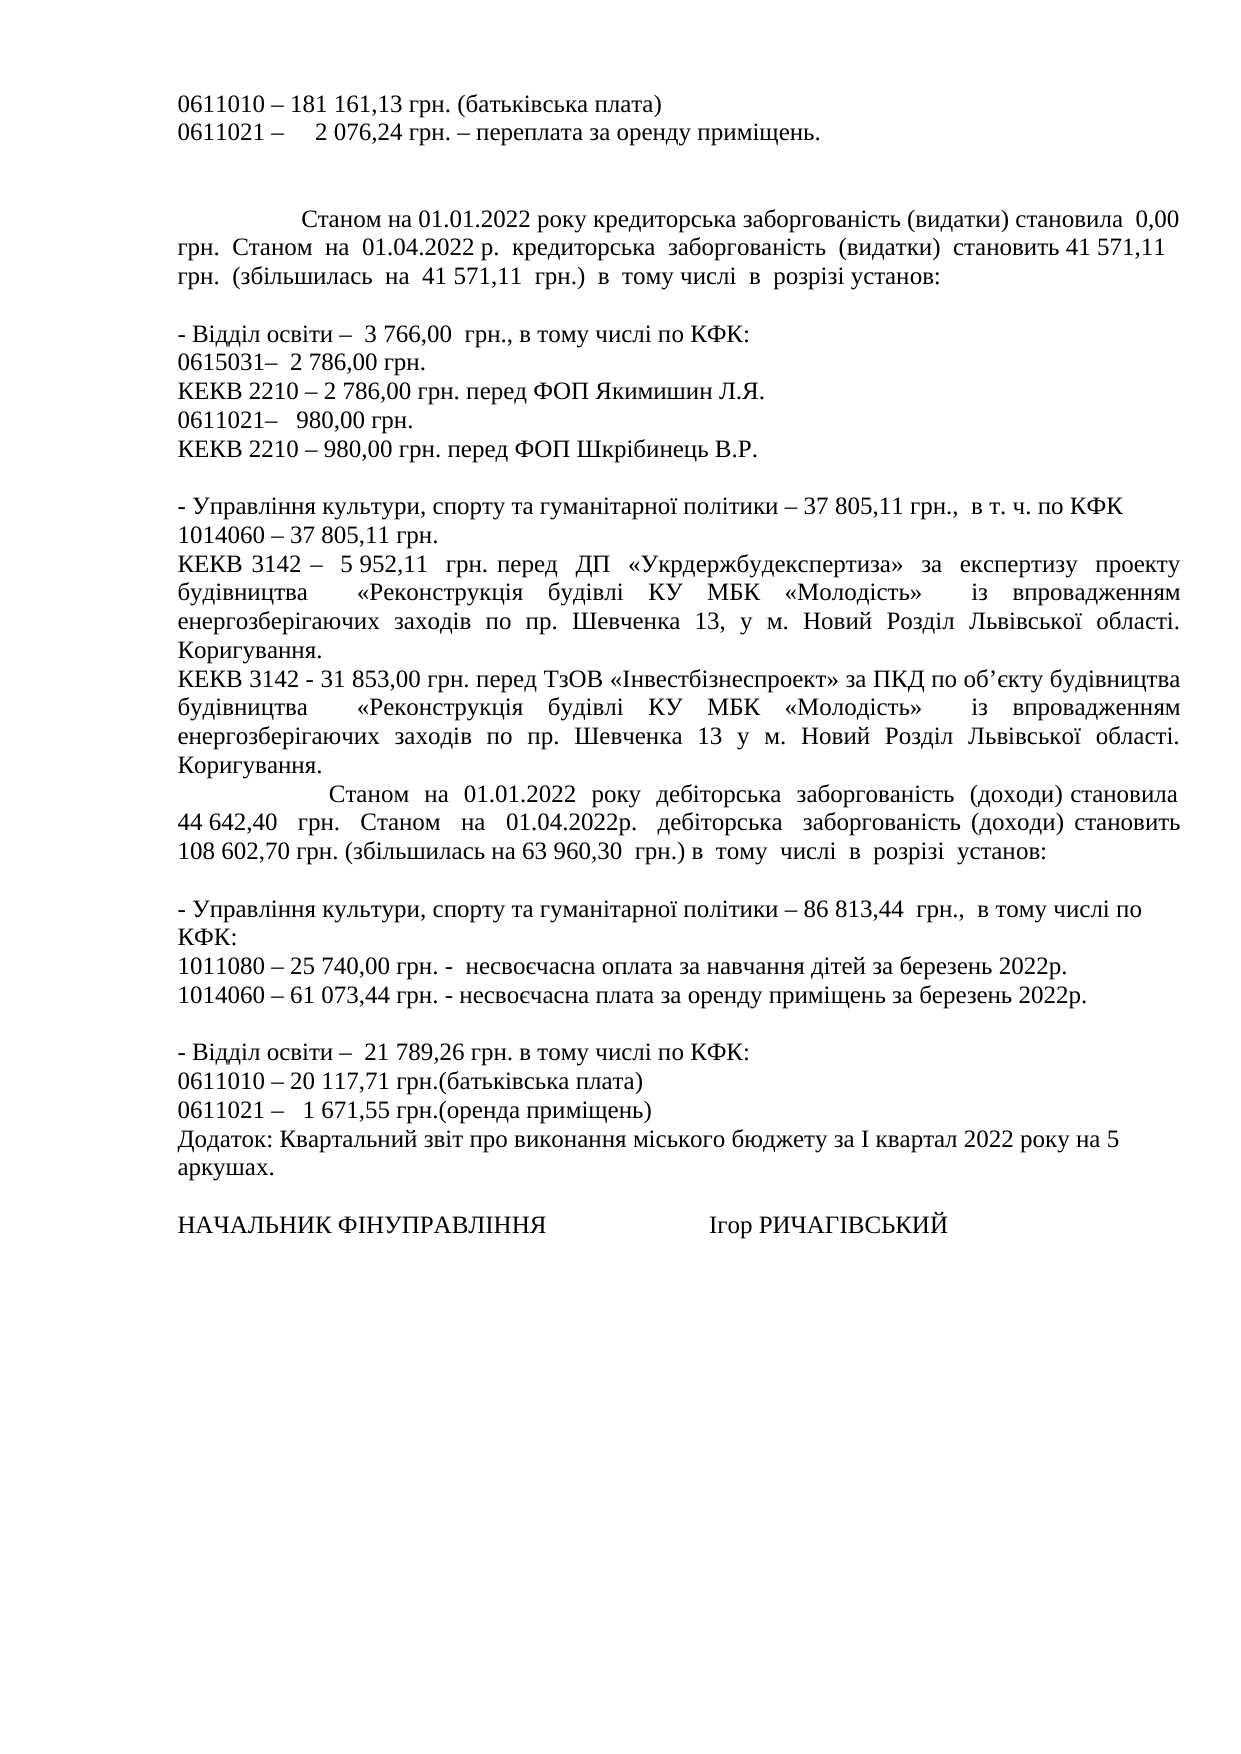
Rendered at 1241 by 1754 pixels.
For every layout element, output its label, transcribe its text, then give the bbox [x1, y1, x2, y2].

text 0615031– 2 786,00 грн. [177, 347, 1181, 376]
text 0611010 – 20 117,71 грн.(батьківська плата) [177, 1066, 1181, 1095]
text - Управління культури, спорту та гуманітарної політики – 37 805,11 грн., в т. ч. по КФК [177, 491, 1181, 520]
text НАЧАЛЬНИК ФІНУПРАВЛІННЯ Ігор РИЧАГІВСЬКИЙ [177, 1210, 1181, 1239]
text Станом на 01.01.2022 року дебіторська заборгованість (доходи) становила 44 642,40 грн. Станом на 01.04.2022р. дебіторська заборгованість (доходи) становить 108 602,70 грн. (збільшилась на 63 960,30 грн.) в тому числі в розрізі установ: [177, 779, 1181, 865]
text 1014060 – 61 073,44 грн. - несвоєчасна плата за оренду приміщень за березень 2022р. [177, 980, 1181, 1009]
text - Відділ освіти – 3 766,00 грн., в тому числі по КФК: [177, 319, 1181, 347]
text 1014060 – 37 805,11 грн. [177, 520, 1181, 549]
text КЕКВ 3142 - 31 853,00 грн. перед ТзОВ «Інвестбізнеспроект» за ПКД по об’єкту будівництва будівництва «Реконструкція будівлі КУ МБК «Молодість» із впровадженням енергозберігаючих заходів по пр. Шевченка 13 у м. Новий Розділ Львівської області. Коригування. [177, 664, 1181, 779]
text 0611010 – 181 161,13 грн. (батьківська плата) [177, 89, 1181, 117]
text 1011080 – 25 740,00 грн. - несвоєчасна оплата за навчання дітей за березень 2022р. [177, 951, 1181, 980]
text 0611021 – 1 671,55 грн.(оренда приміщень) [177, 1095, 1181, 1124]
text - Відділ освіти – 21 789,26 грн. в тому числі по КФК: [177, 1037, 1181, 1066]
text - Управління культури, спорту та гуманітарної політики – 86 813,44 грн., в тому числі по КФК: [177, 894, 1181, 951]
text КЕКВ 2210 – 980,00 грн. перед ФОП Шкрібинець В.Р. [177, 434, 1181, 462]
text КЕКВ 3142 – 5 952,11 грн. перед ДП «Укрдержбудекспертиза» за експертизу проекту будівництва «Реконструкція будівлі КУ МБК «Молодість» із впровадженням енергозберігаючих заходів по пр. Шевченка 13, у м. Новий Розділ Львівської області. Коригування. [177, 549, 1181, 664]
text Додаток: Квартальний звіт про виконання міського бюджету за І квартал 2022 року на 5 аркушах. [177, 1124, 1181, 1181]
text Станом на 01.01.2022 року кредиторська заборгованість (видатки) становила 0,00 грн. Станом на 01.04.2022 р. кредиторська заборгованість (видатки) становить 41 571,11 грн. (збільшилась на 41 571,11 грн.) в тому числі в розрізі установ: [177, 204, 1181, 290]
text 0611021 – 2 076,24 грн. – переплата за оренду приміщень. [177, 117, 1181, 146]
text КЕКВ 2210 – 2 786,00 грн. перед ФОП Якимишин Л.Я. [177, 376, 1181, 405]
text 0611021– 980,00 грн. [177, 405, 1181, 434]
